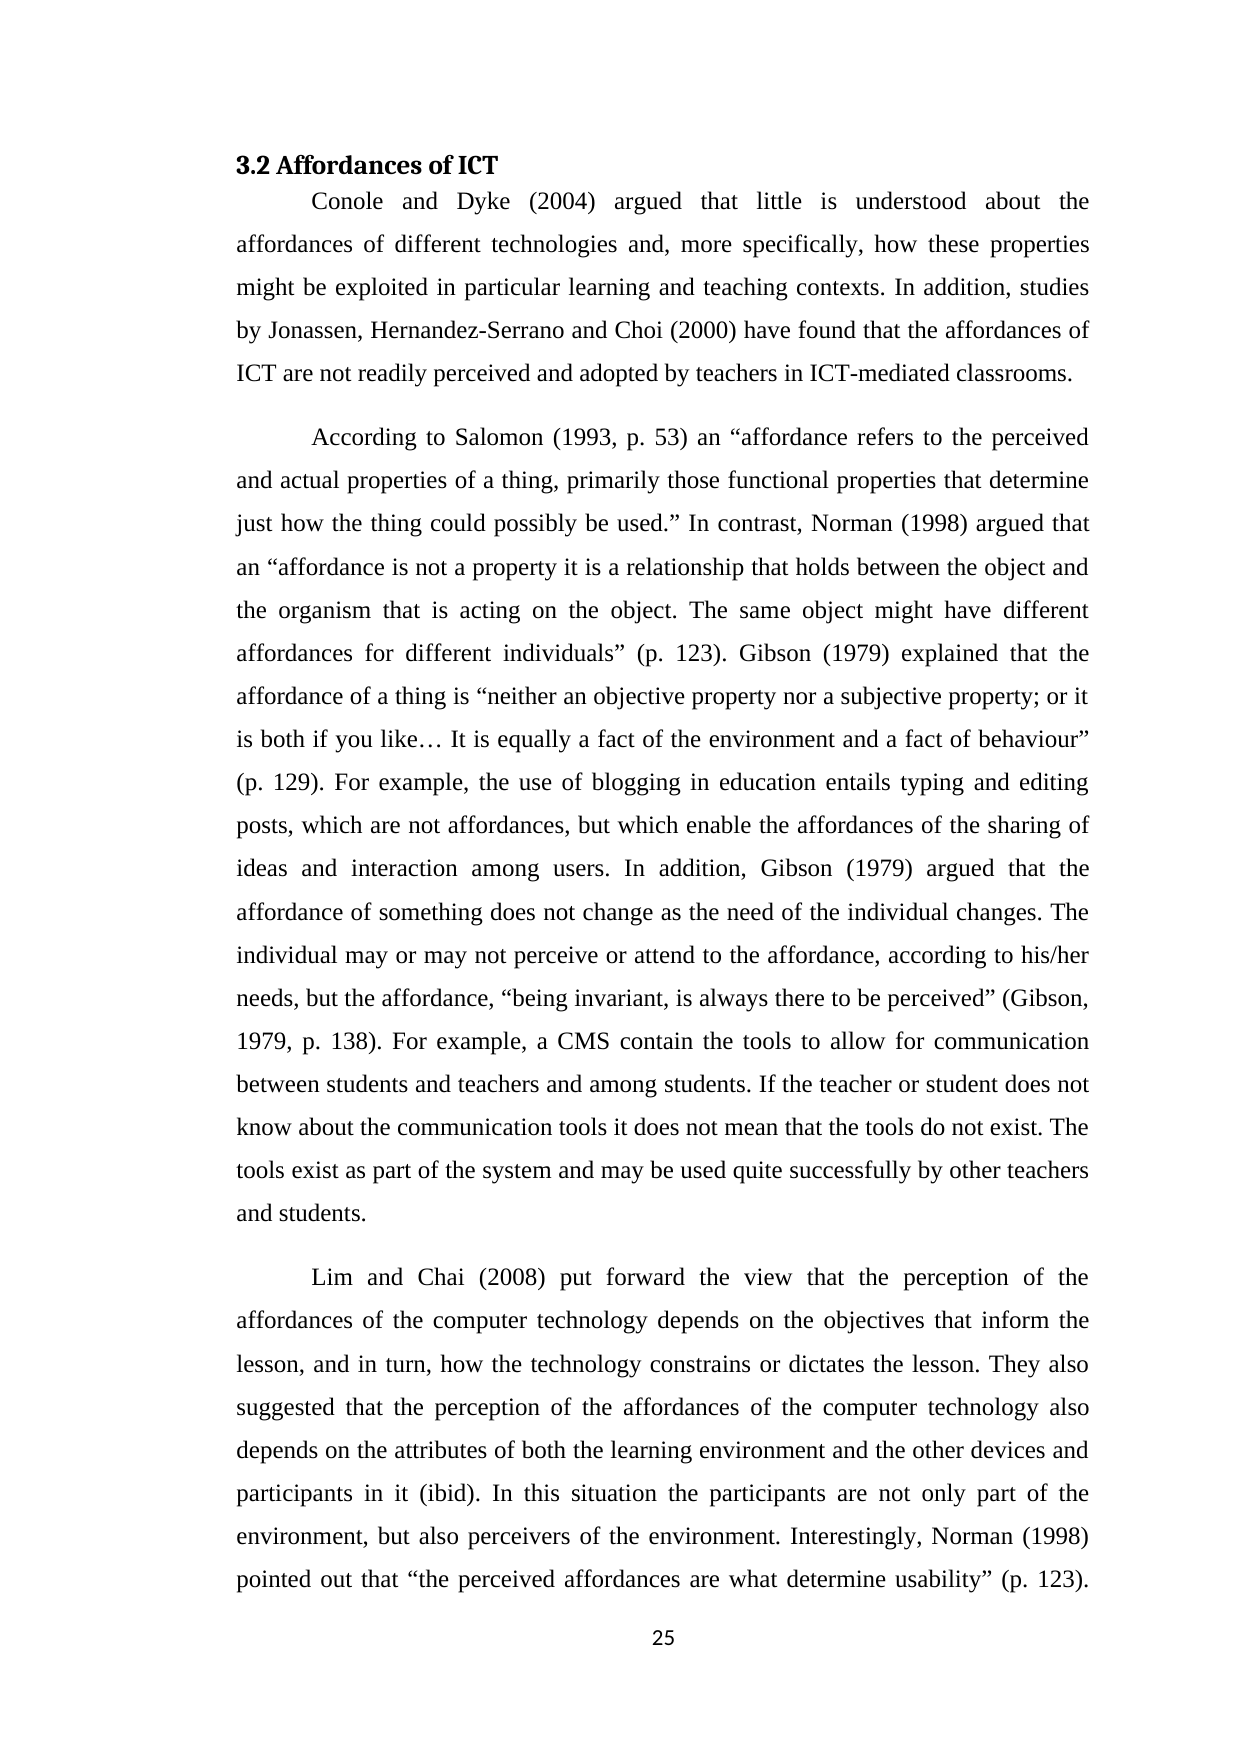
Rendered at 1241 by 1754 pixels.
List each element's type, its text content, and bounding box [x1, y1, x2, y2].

text Conole and Dyke (2004) argued that little is understood about the affordances of different technologies and, more specifically, how these properties might be exploited in particular learning and teaching contexts. In addition, studies by Jonassen, Hernandez-Serrano and Choi (2000) have found that the affordances of ICT are not readily perceived and adopted by teachers in ICT-mediated classrooms. [236, 186, 1090, 387]
text According to Salomon (1993, p. 53) an “affordance refers to the perceived and actual properties of a thing, primarily those functional properties that determine just how the thing could possibly be used.” In contrast, Norman (1998) argued that an “affordance is not a property it is a relationship that holds between the object and the organism that is acting on the object. The same object might have different affordances for different individuals” (p. 123). Gibson (1979) explained that the affordance of a thing is “neither an objective property nor a subjective property; or it is both if you like… It is equally a fact of the environment and a fact of behaviour” (p. 129). For example, the use of blogging in education entails typing and editing posts, which are not affordances, but which enable the affordances of the sharing of ideas and interaction among users. In addition, Gibson (1979) argued that the affordance of something does not change as the need of the individual changes. The individual may or may not perceive or attend to the affordance, according to his/her needs, but the affordance, “being invariant, is always there to be perceived” (Gibson, 1979, p. 138). For example, a CMS contain the tools to allow for communication between students and teachers and among students. If the teacher or student does not know about the communication tools it does not mean that the tools do not exist. The tools exist as part of the system and may be used quite successfully by other teachers and students. [236, 422, 1090, 1227]
subtitle 3.2 Affordances of ICT [236, 150, 1090, 181]
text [236, 1262, 1090, 1593]
